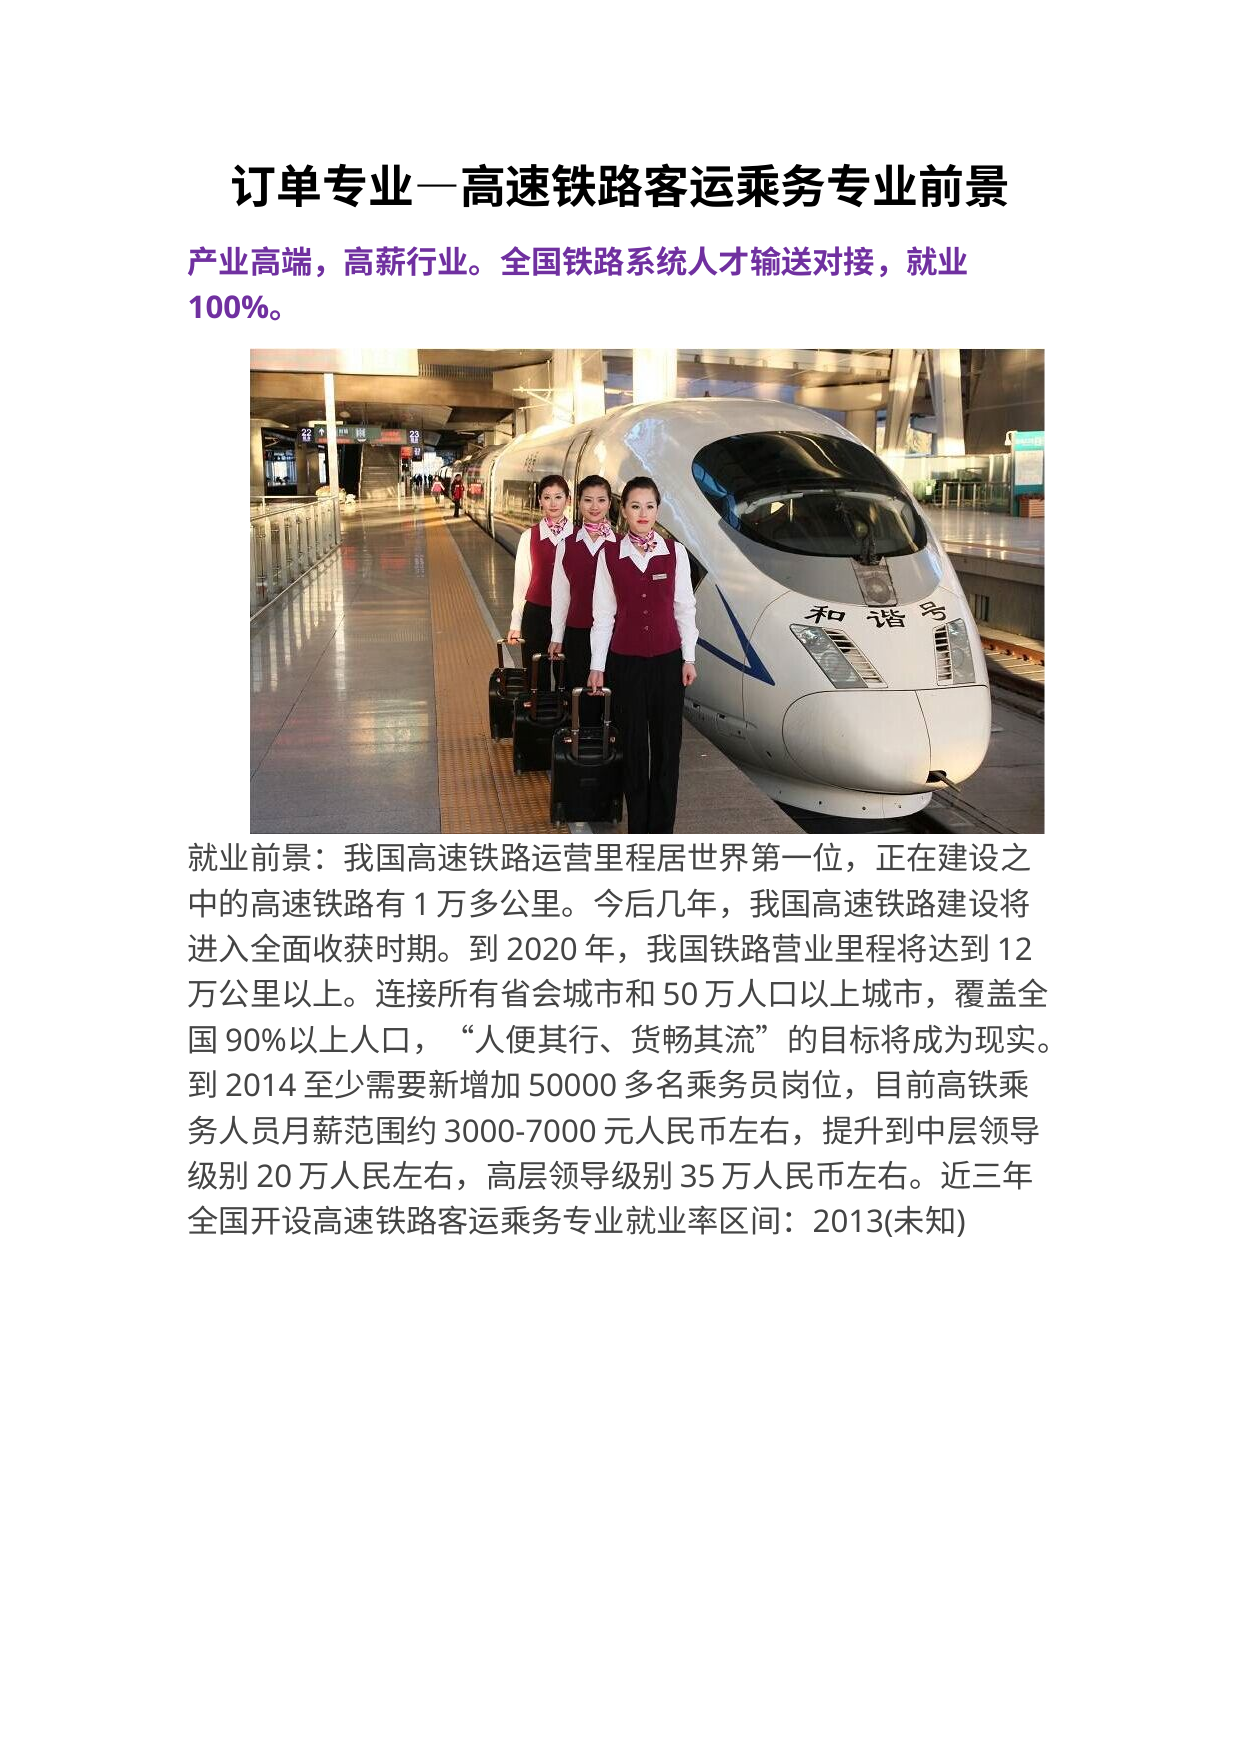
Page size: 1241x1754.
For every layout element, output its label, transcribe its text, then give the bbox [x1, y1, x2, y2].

picture [250, 348, 1045, 834]
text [187, 348, 1053, 1242]
text 产业高端，高薪行业。全国铁路系统人才输送对接，就业100%。 [187, 237, 1053, 328]
text 订单专业—高速铁路客运乘务专业前景 [187, 150, 1053, 216]
